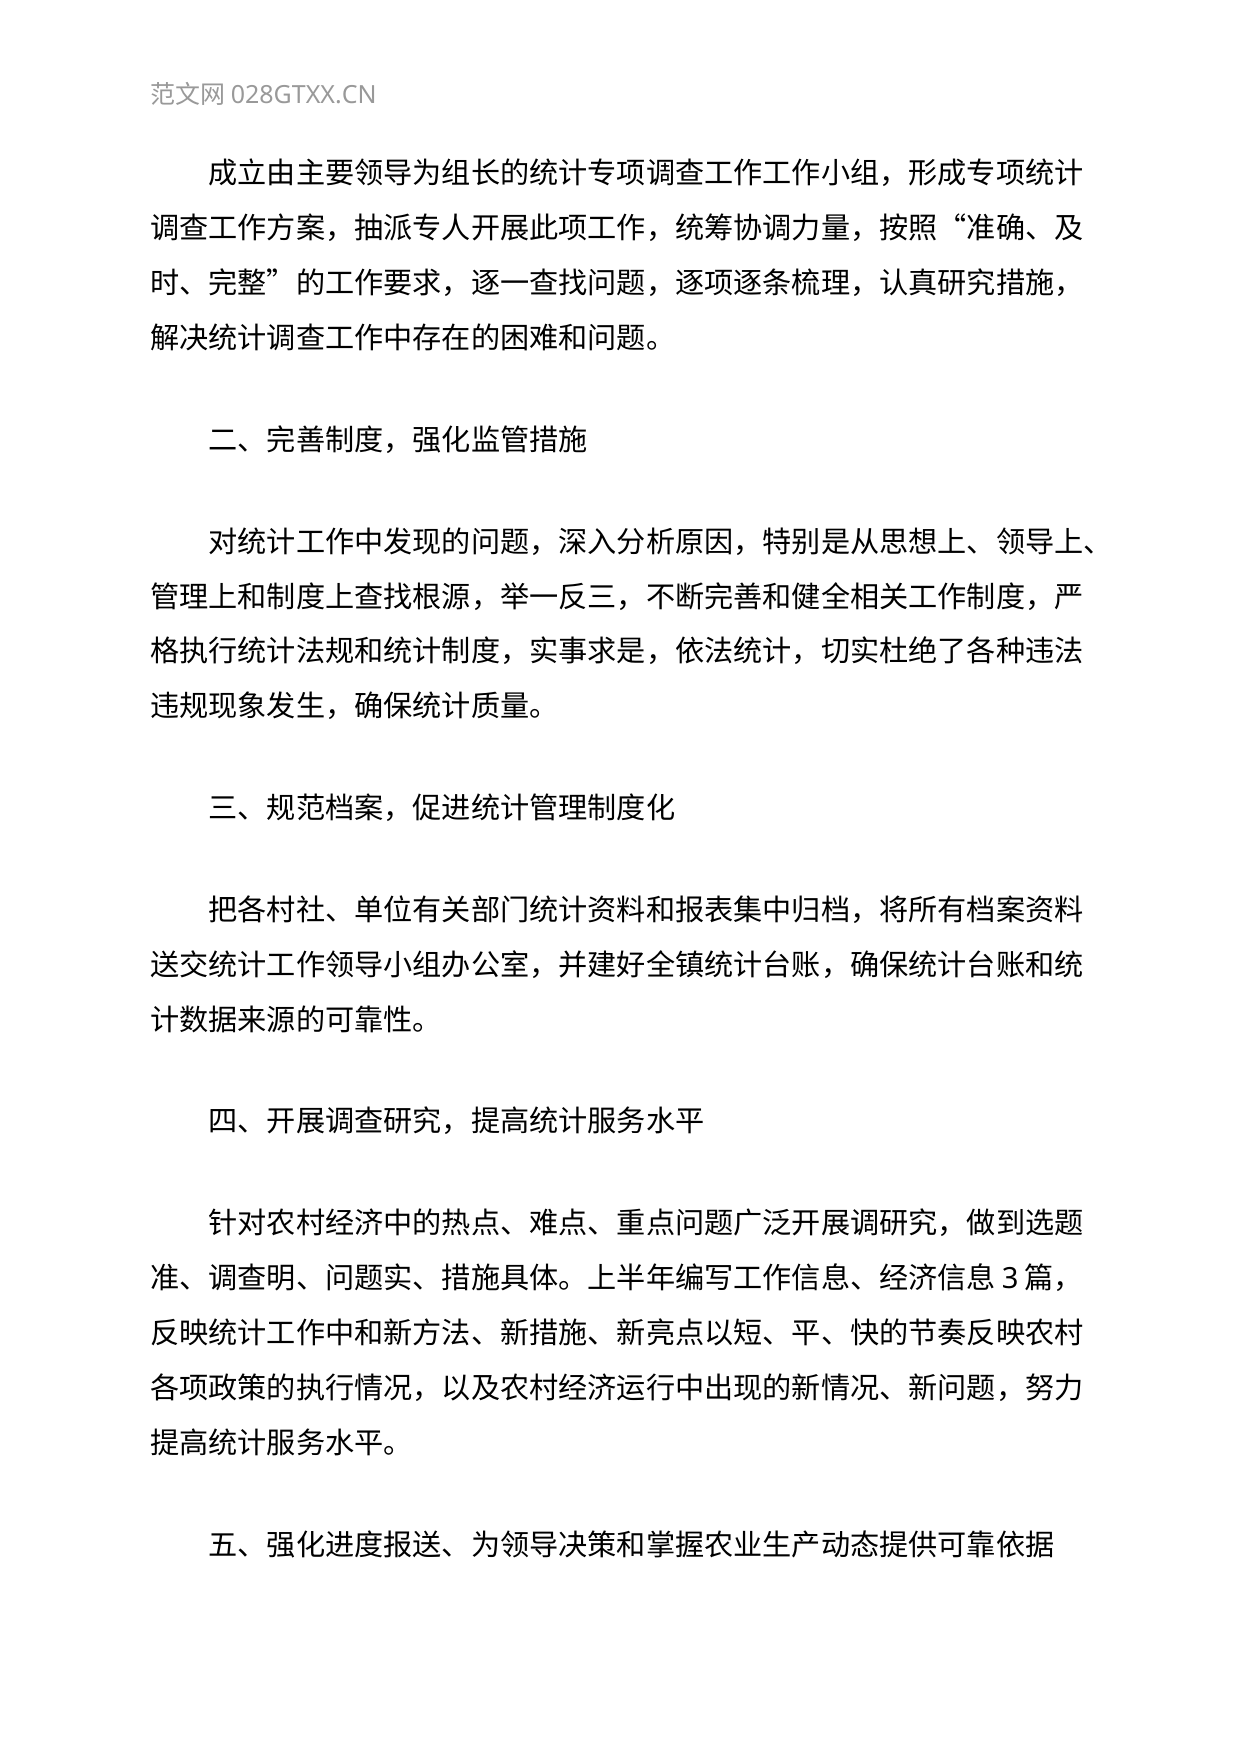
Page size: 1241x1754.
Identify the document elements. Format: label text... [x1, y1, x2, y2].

text 成立由主要领导为组长的统计专项调查工作工作小组，形成专项统计调查工作方案，抽派专人开展此项工作，统筹协调力量，按照“准确、及时、完整”的工作要求，逐一查找问题，逐项逐条梳理，认真研究措施，解决统计调查工作中存在的困难和问题。 [150, 150, 1090, 357]
text 对统计工作中发现的问题，深入分析原因，特别是从思想上、领导上、管理上和制度上查找根源，举一反三，不断完善和健全相关工作制度，严格执行统计法规和统计制度，实事求是，依法统计，切实杜绝了各种违法违规现象发生，确保统计质量。 [150, 518, 1090, 725]
text 四、开展调查研究，提高统计服务水平 [150, 1098, 1090, 1140]
text 五、强化进度报送、为领导决策和掌握农业生产动态提供可靠依据 [150, 1521, 1090, 1563]
text 针对农村经济中的热点、难点、重点问题广泛开展调研究，做到选题准、调查明、问题实、措施具体。上半年编写工作信息、经济信息3篇，反映统计工作中和新方法、新措施、新亮点以短、平、快的节奏反映农村各项政策的执行情况，以及农村经济运行中出现的新情况、新问题，努力提高统计服务水平。 [150, 1200, 1090, 1462]
text 把各村社、单位有关部门统计资料和报表集中归档，将所有档案资料送交统计工作领导小组办公室，并建好全镇统计台账，确保统计台账和统计数据来源的可靠性。 [150, 886, 1090, 1038]
text 三、规范档案，促进统计管理制度化 [150, 785, 1090, 827]
text 二、完善制度，强化监管措施 [150, 416, 1090, 459]
